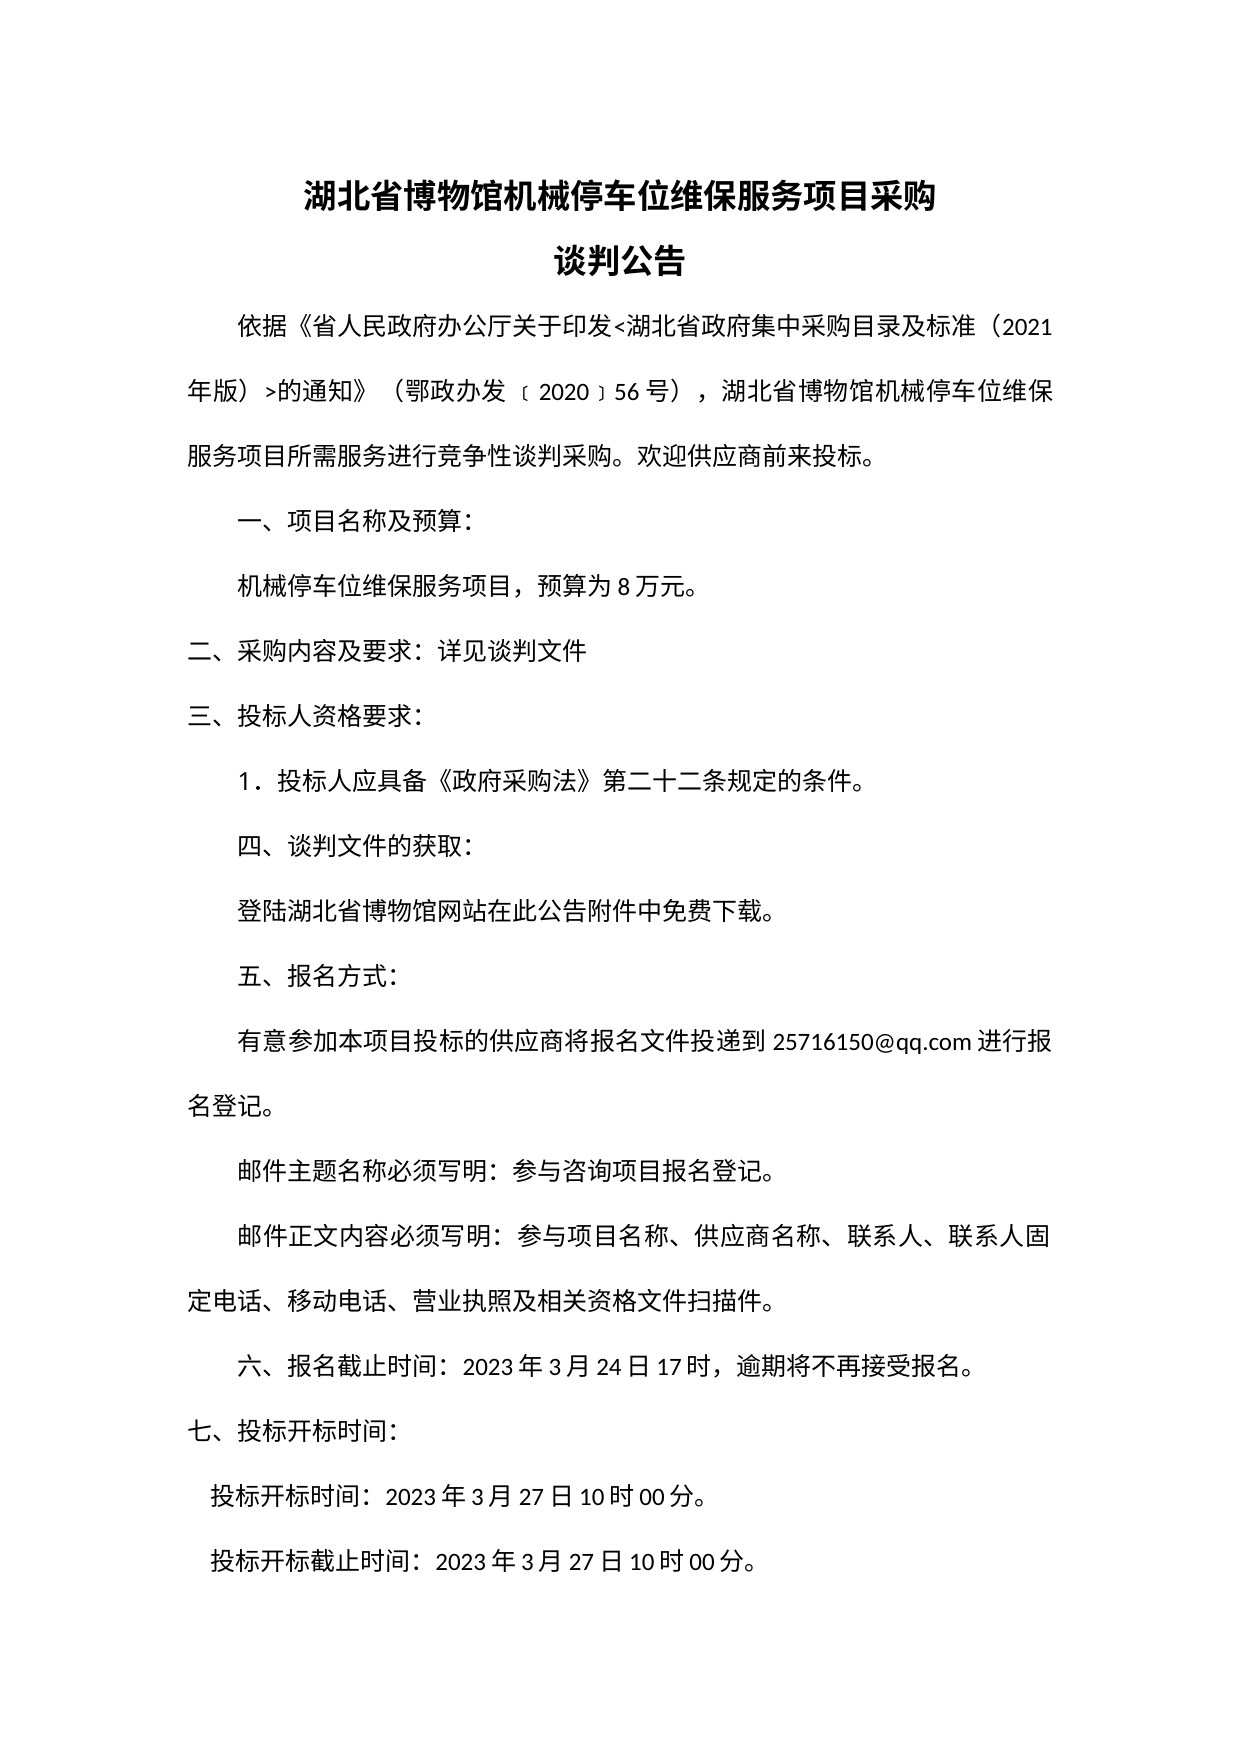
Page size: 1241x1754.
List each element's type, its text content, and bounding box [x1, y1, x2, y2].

list 投标开标时间： [187, 1397, 1053, 1462]
text 二、采购内容及要求：详见谈判文件 [187, 617, 1053, 682]
text 机械停车位维保服务项目，预算为8万元。 [187, 552, 1053, 617]
text 六、报名截止时间：2023年3月24日17时，逾期将不再接受报名。 [187, 1332, 1053, 1397]
text 四、谈判文件的获取： [187, 812, 1053, 877]
text 有意参加本项目投标的供应商将报名文件投递到25716150@qq.com进行报名登记。 [187, 1007, 1053, 1137]
text 依据《省人民政府办公厅关于印发<湖北省政府集中采购目录及标准（2021年版）>的通知》（鄂政办发 ﹝2020﹞56号），湖北省博物馆机械停车位维保服务项目所需服务进行竞争性谈判采购。欢迎供应商前来投标。 [187, 292, 1053, 487]
text 邮件主题名称必须写明：参与咨询项目报名登记。 [187, 1137, 1053, 1202]
list 投标开标时间：2023年3月27日10时00分。 [187, 1462, 1053, 1527]
list 投标开标截止时间：2023年3月27日10时00分。 [187, 1527, 1053, 1592]
text 一、项目名称及预算： [187, 487, 1053, 552]
text 三、投标人资格要求： [187, 682, 1053, 747]
text 湖北省博物馆机械停车位维保服务项目采购谈判公告 [297, 162, 943, 292]
text 1．投标人应具备《政府采购法》第二十二条规定的条件。 [187, 747, 1053, 812]
text 登陆湖北省博物馆网站在此公告附件中免费下载。 [187, 877, 1053, 942]
text 五、报名方式： [187, 942, 1053, 1007]
text 邮件正文内容必须写明：参与项目名称、供应商名称、联系人、联系人固定电话、移动电话、营业执照及相关资格文件扫描件。 [187, 1202, 1053, 1332]
